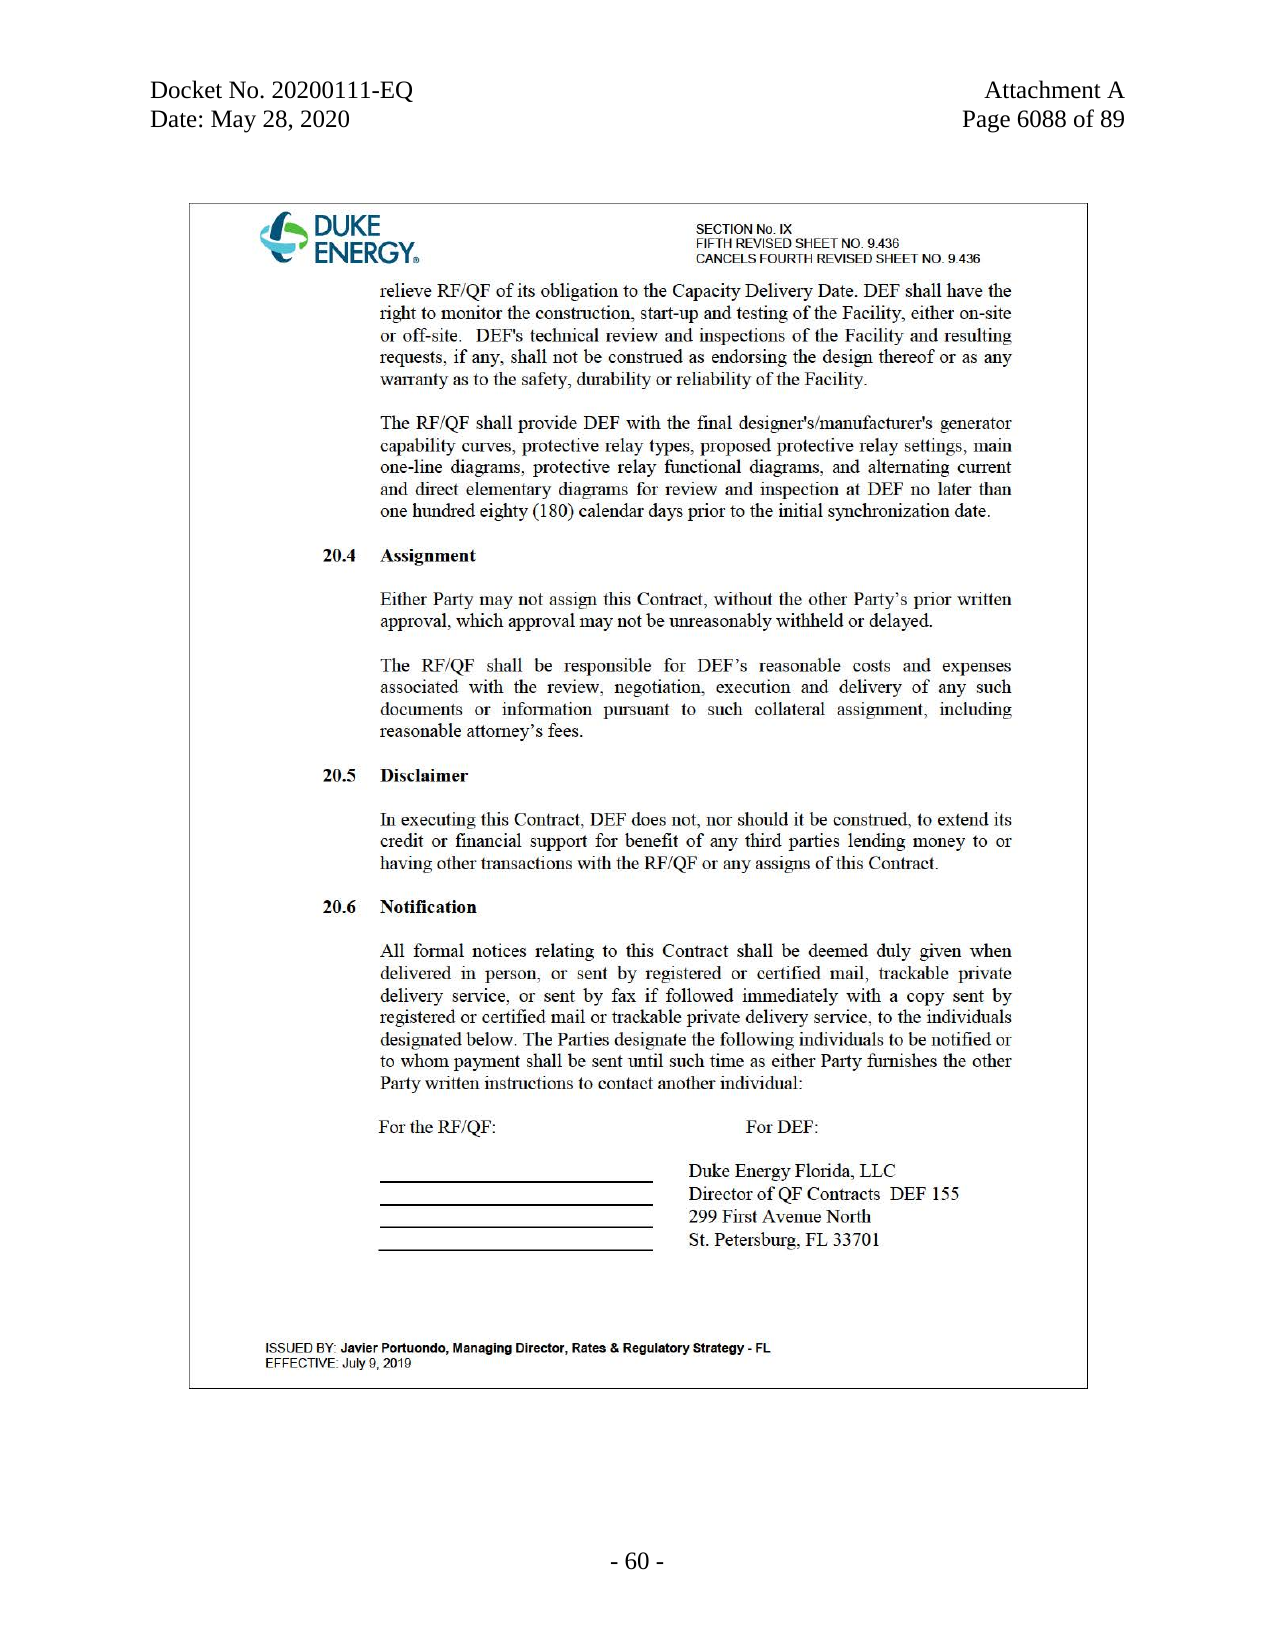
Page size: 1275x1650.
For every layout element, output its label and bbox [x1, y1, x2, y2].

picture [150, 165, 1125, 1427]
